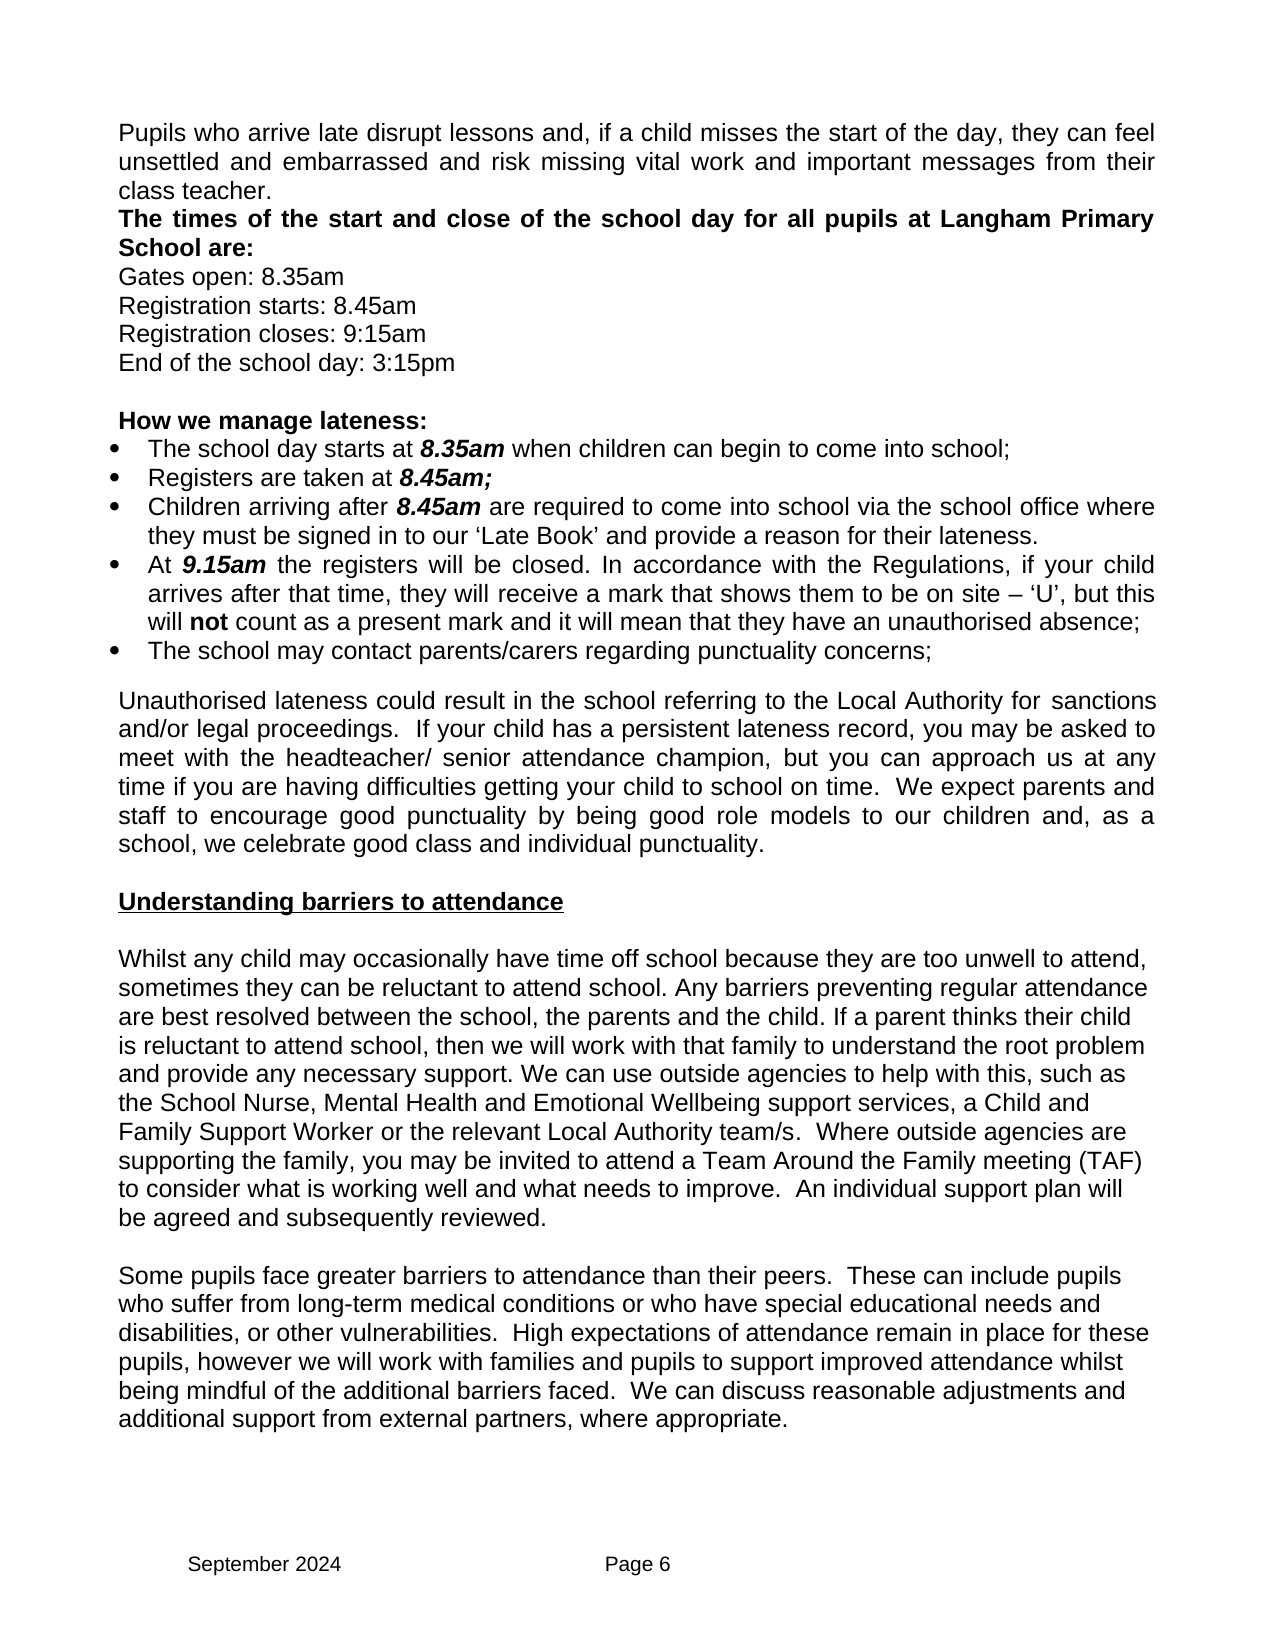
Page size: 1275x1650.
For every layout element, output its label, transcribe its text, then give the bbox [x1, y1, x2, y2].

text End of the school day: 3:15pm [118, 348, 1157, 377]
text Some pupils face greater barriers to attendance than their peers. These can include pupils who suffer from long-term medical conditions or who have special educational needs and disabilities, or other vulnerabilities. High expectations of attendance remain in place for these pupils, however we will work with families and pupils to support improved attendance whilst being mindful of the additional barriers faced. We can discuss reasonable adjustments and additional support from external partners, where appropriate. [118, 1261, 1157, 1433]
text How we manage lateness: [118, 406, 1157, 434]
text Registration closes: 9:15am [118, 319, 1157, 348]
text The times of the start and close of the school day for all pupils at Langham Primary School are: [118, 204, 1157, 262]
list Children arriving after 8.45am are required to come into school via the school office where they must be signed in to our ‘Late Book’ and provide a reason for their lateness. [110, 492, 1157, 550]
list The school may contact parents/carers regarding punctuality concerns; [110, 636, 1157, 665]
list At 9.15am the registers will be closed. In accordance with the Regulations, if your child arrives after that time, they will receive a mark that shows them to be on site – ‘U’, but this will not count as a present mark and it will mean that they have an unauthorised absence; [110, 550, 1157, 636]
text Whilst any child may occasionally have time off school because they are too unwell to attend, sometimes they can be reluctant to attend school. Any barriers preventing regular attendance are best resolved between the school, the parents and the child. If a parent thinks their child is reluctant to attend school, then we will work with that family to understand the root problem and provide any necessary support. We can use outside agencies to help with this, such as the School Nurse, Mental Health and Emotional Wellbeing support services, a Child and Family Support Worker or the relevant Local Authority team/s. Where outside agencies are supporting the family, you may be invited to attend a Team Around the Family meeting (TAF) to consider what is working well and what needs to improve. An individual support plan will be agreed and subsequently reviewed. [118, 944, 1157, 1232]
list The school day starts at 8.35am when children can begin to come into school; [110, 434, 1157, 463]
text Registration starts: 8.45am [118, 291, 1157, 319]
list Registers are taken at 8.45am; [110, 463, 1157, 492]
text Understanding barriers to attendance [118, 887, 1157, 916]
text Gates open: 8.35am [118, 262, 1157, 291]
text Pupils who arrive late disrupt lessons and, if a child misses the start of the day, they can feel unsettled and embarrassed and risk missing vital work and important messages from their class teacher. [118, 118, 1157, 204]
text Unauthorised lateness could result in the school referring to the Local Authority for sanctions and/or legal proceedings. If your child has a persistent lateness record, you may be asked to meet with the headteacher/ senior attendance champion, but you can approach us at any time if you are having difficulties getting your child to school on time. We expect parents and staff to encourage good punctuality by being good role models to our children and, as a school, we celebrate good class and individual punctuality. [118, 686, 1157, 858]
